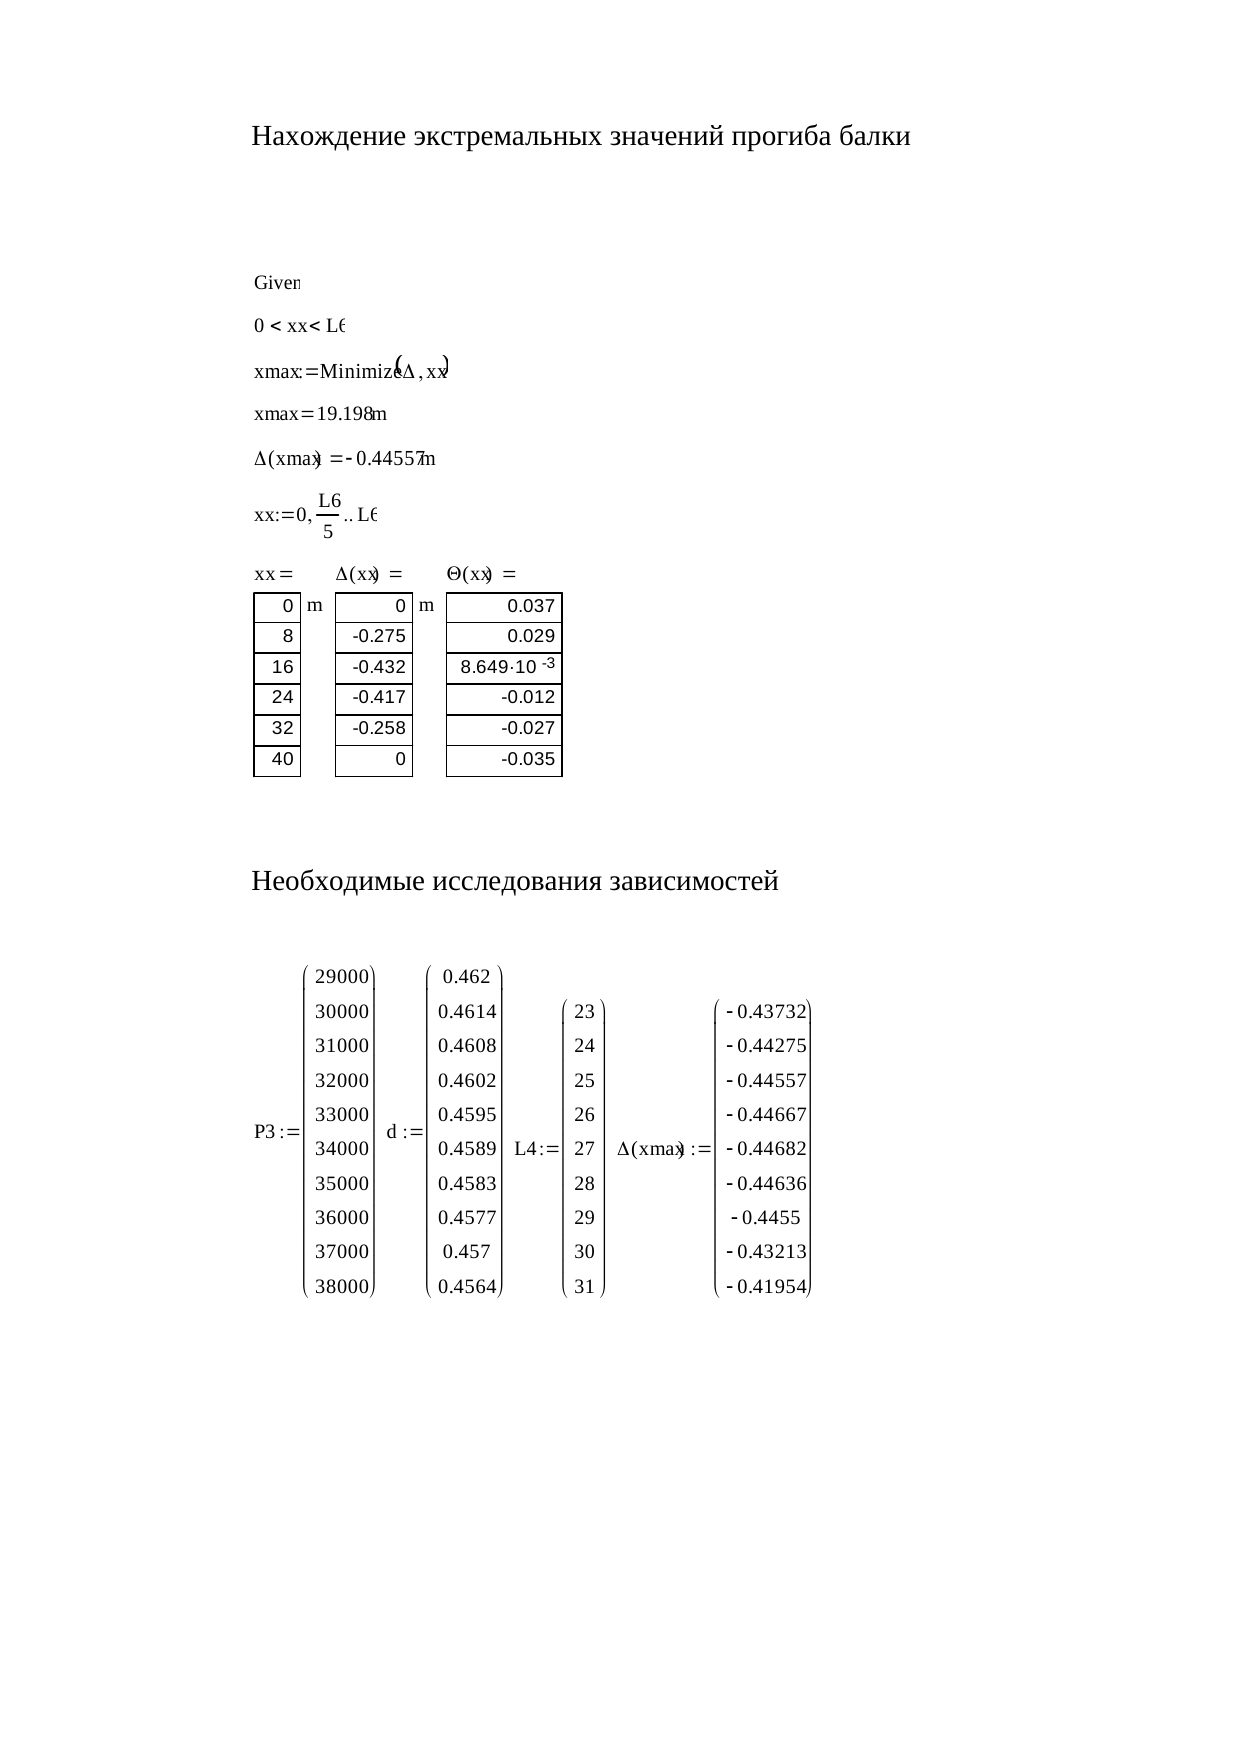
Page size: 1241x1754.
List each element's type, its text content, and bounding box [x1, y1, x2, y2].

text Необходимые исследования зависимостей [177, 863, 1152, 896]
text Нахождение экстремальных значений прогиба балки [177, 118, 1152, 152]
